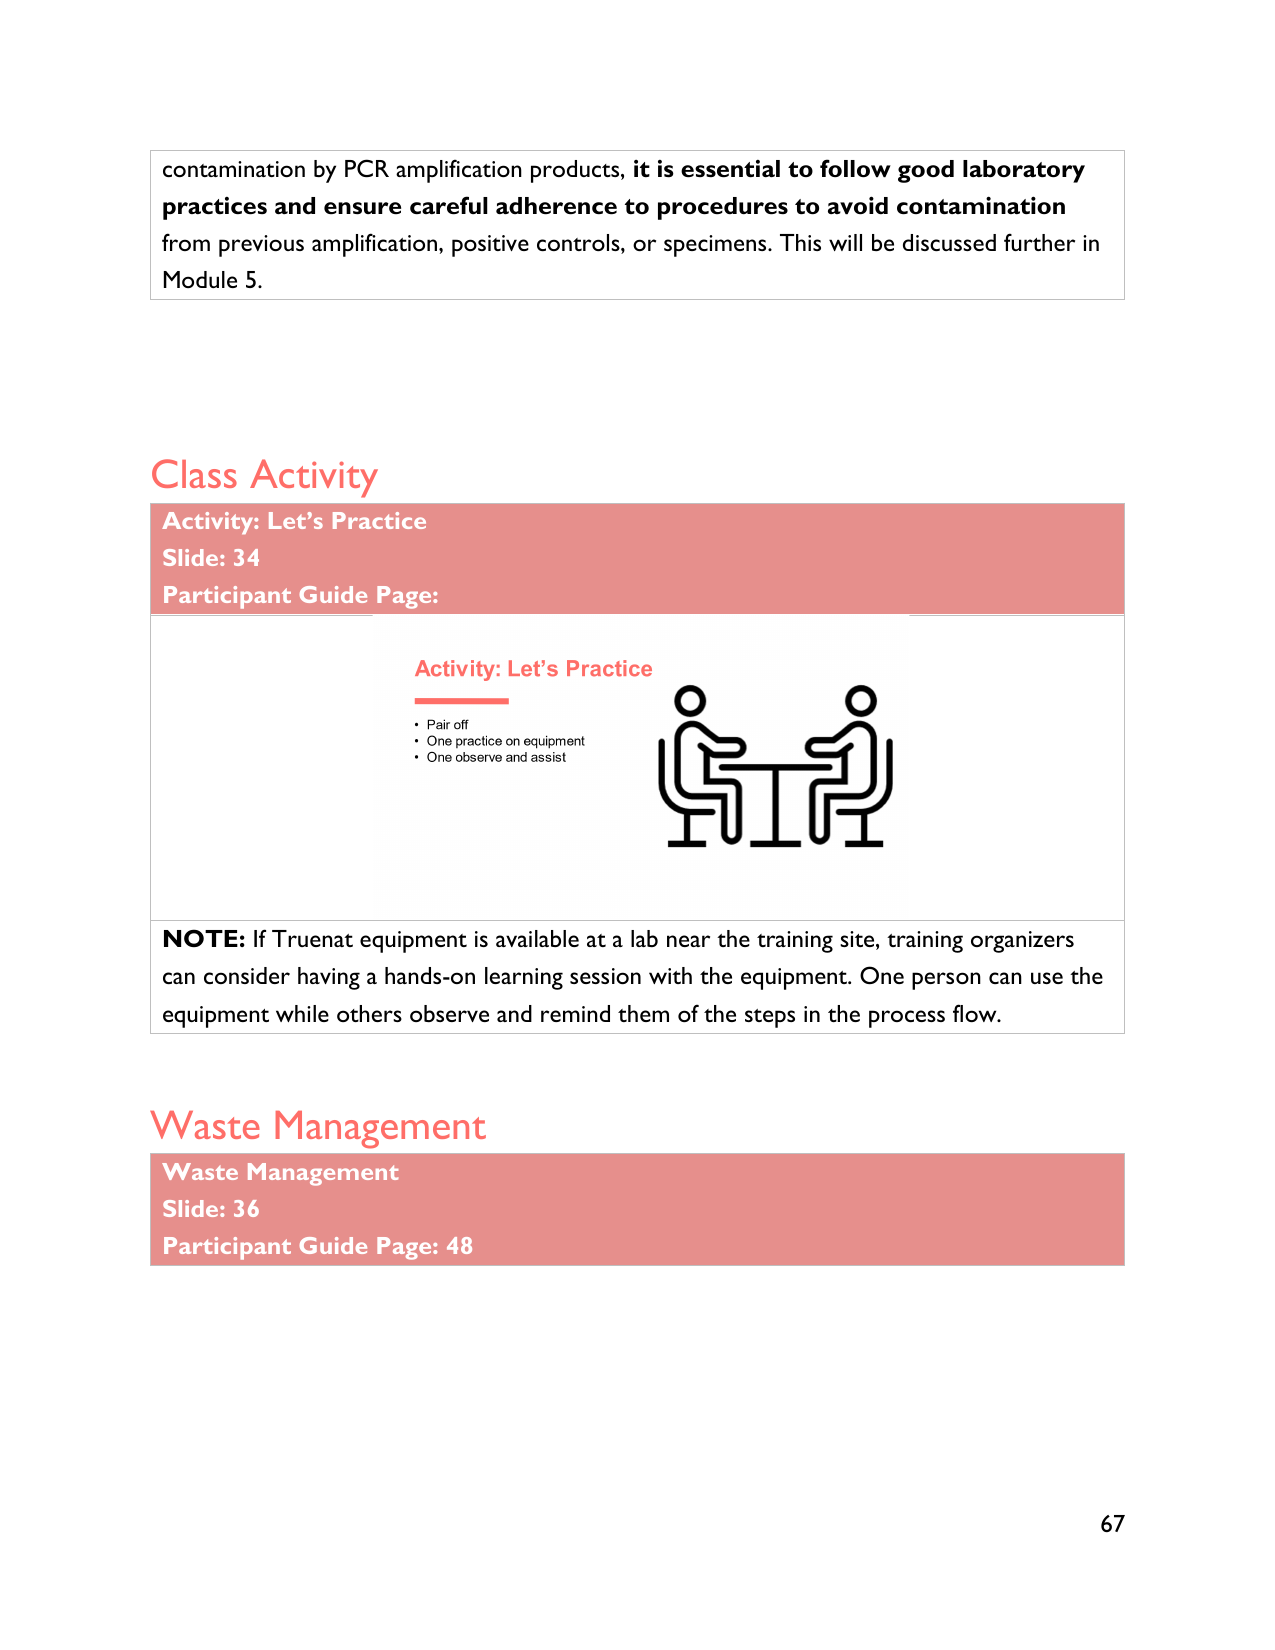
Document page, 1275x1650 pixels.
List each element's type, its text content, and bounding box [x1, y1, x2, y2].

subtitle Waste Management [150, 1096, 1125, 1153]
table_header Waste Management Slide: 36 Participant Guide Page: 48 [151, 1154, 1124, 1265]
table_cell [151, 151, 1124, 299]
table_cell [151, 616, 1124, 920]
table_cell NOTE: If Truenat equipment is available at a lab near the training site, training organizers can consider having a hands-on learning session with the equipment. One person can use the equipment while others observe and remind them of the steps in the process flow. [151, 921, 1124, 1033]
table_header Activity: Let’s Practice Slide: 34 Participant Guide Page: [151, 504, 1124, 614]
subtitle Class Activity [150, 445, 1125, 502]
picture [372, 615, 910, 919]
